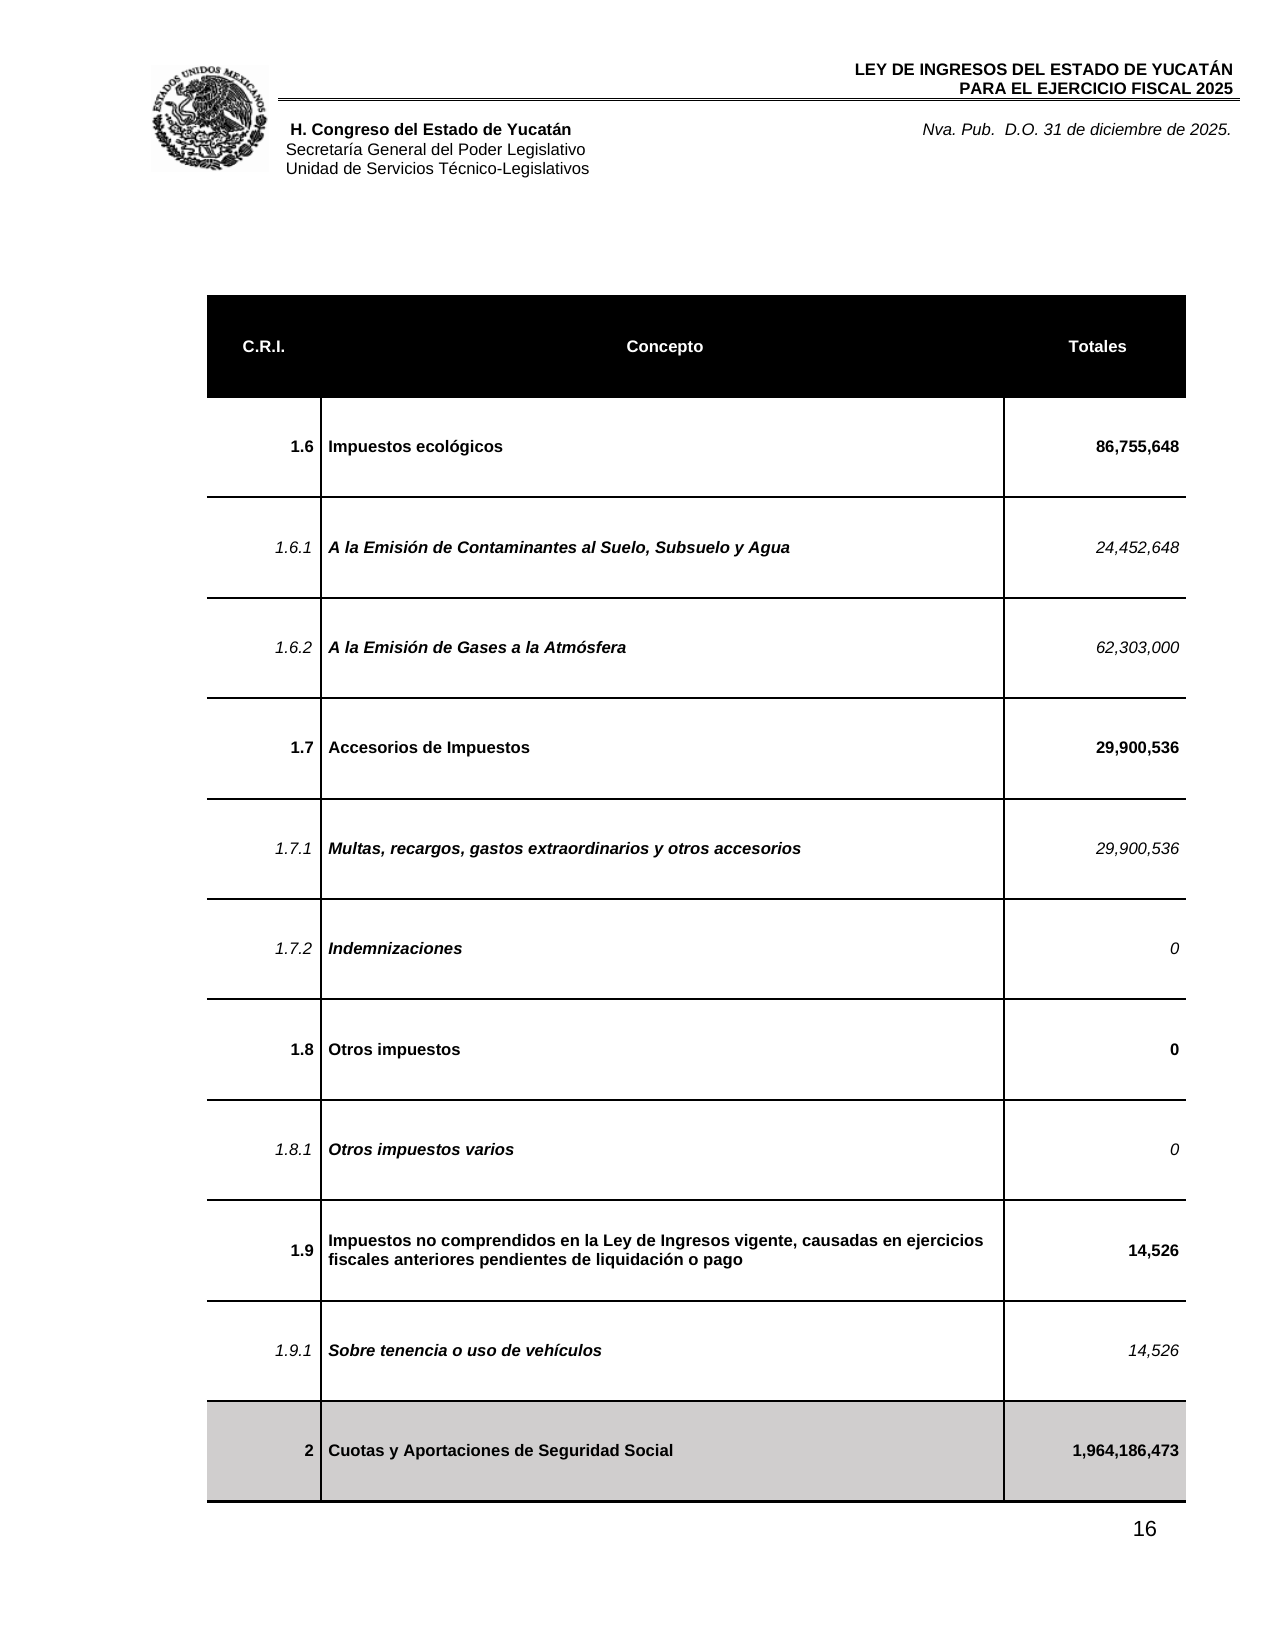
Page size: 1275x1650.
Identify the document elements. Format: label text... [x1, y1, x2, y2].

table_cell 1.7.2 [207, 900, 320, 998]
table_cell A la Emisión de Contaminantes al Suelo, Subsuelo y Agua [322, 498, 1003, 597]
table_cell 1.6.1 [207, 498, 320, 597]
table_cell A la Emisión de Gases a la Atmósfera [322, 599, 1003, 697]
table_cell 1.6.2 [207, 599, 320, 697]
table_cell Indemnizaciones [322, 900, 1003, 998]
table_cell Impuestos ecológicos [322, 398, 1003, 496]
table_cell 1,964,186,473 [1005, 1402, 1186, 1500]
table_cell 62,303,000 [1005, 599, 1186, 697]
table_cell 29,900,536 [1005, 699, 1186, 797]
table_cell 14,526 [1005, 1302, 1186, 1400]
table_cell 1.7 [207, 699, 320, 797]
table_cell 1.8 [207, 1000, 320, 1099]
table_cell Otros impuestos [322, 1000, 1003, 1099]
table_cell 1.8.1 [207, 1101, 320, 1199]
table_cell 1.6 [207, 398, 320, 496]
table_header Concepto [322, 298, 1003, 396]
table_cell Cuotas y Aportaciones de Seguridad Social [322, 1402, 1003, 1500]
table_cell 1.9.1 [207, 1302, 320, 1400]
table_cell 86,755,648 [1005, 398, 1186, 496]
table_cell 2 [207, 1402, 320, 1500]
table_cell Accesorios de Impuestos [322, 699, 1003, 797]
table_cell 0 [1005, 1000, 1186, 1099]
table_header C.R.I. [207, 298, 320, 396]
table_cell 1.7.1 [207, 800, 320, 898]
table_cell 0 [1005, 900, 1186, 998]
table_cell 0 [1005, 1101, 1186, 1199]
table_cell 24,452,648 [1005, 498, 1186, 597]
table_cell Multas, recargos, gastos extraordinarios y otros accesorios [322, 800, 1003, 898]
table_cell Otros impuestos varios [322, 1101, 1003, 1199]
table_cell 1.9 [207, 1201, 320, 1299]
table_cell Sobre tenencia o uso de vehículos [322, 1302, 1003, 1400]
table_cell Impuestos no comprendidos en la Ley de Ingresos vigente, causadas en ejercicios fiscales anteriores pendientes de liquidación o pago [322, 1201, 1003, 1299]
table_cell 14,526 [1005, 1201, 1186, 1299]
table_header Totales [1005, 298, 1186, 396]
table_cell 29,900,536 [1005, 800, 1186, 898]
